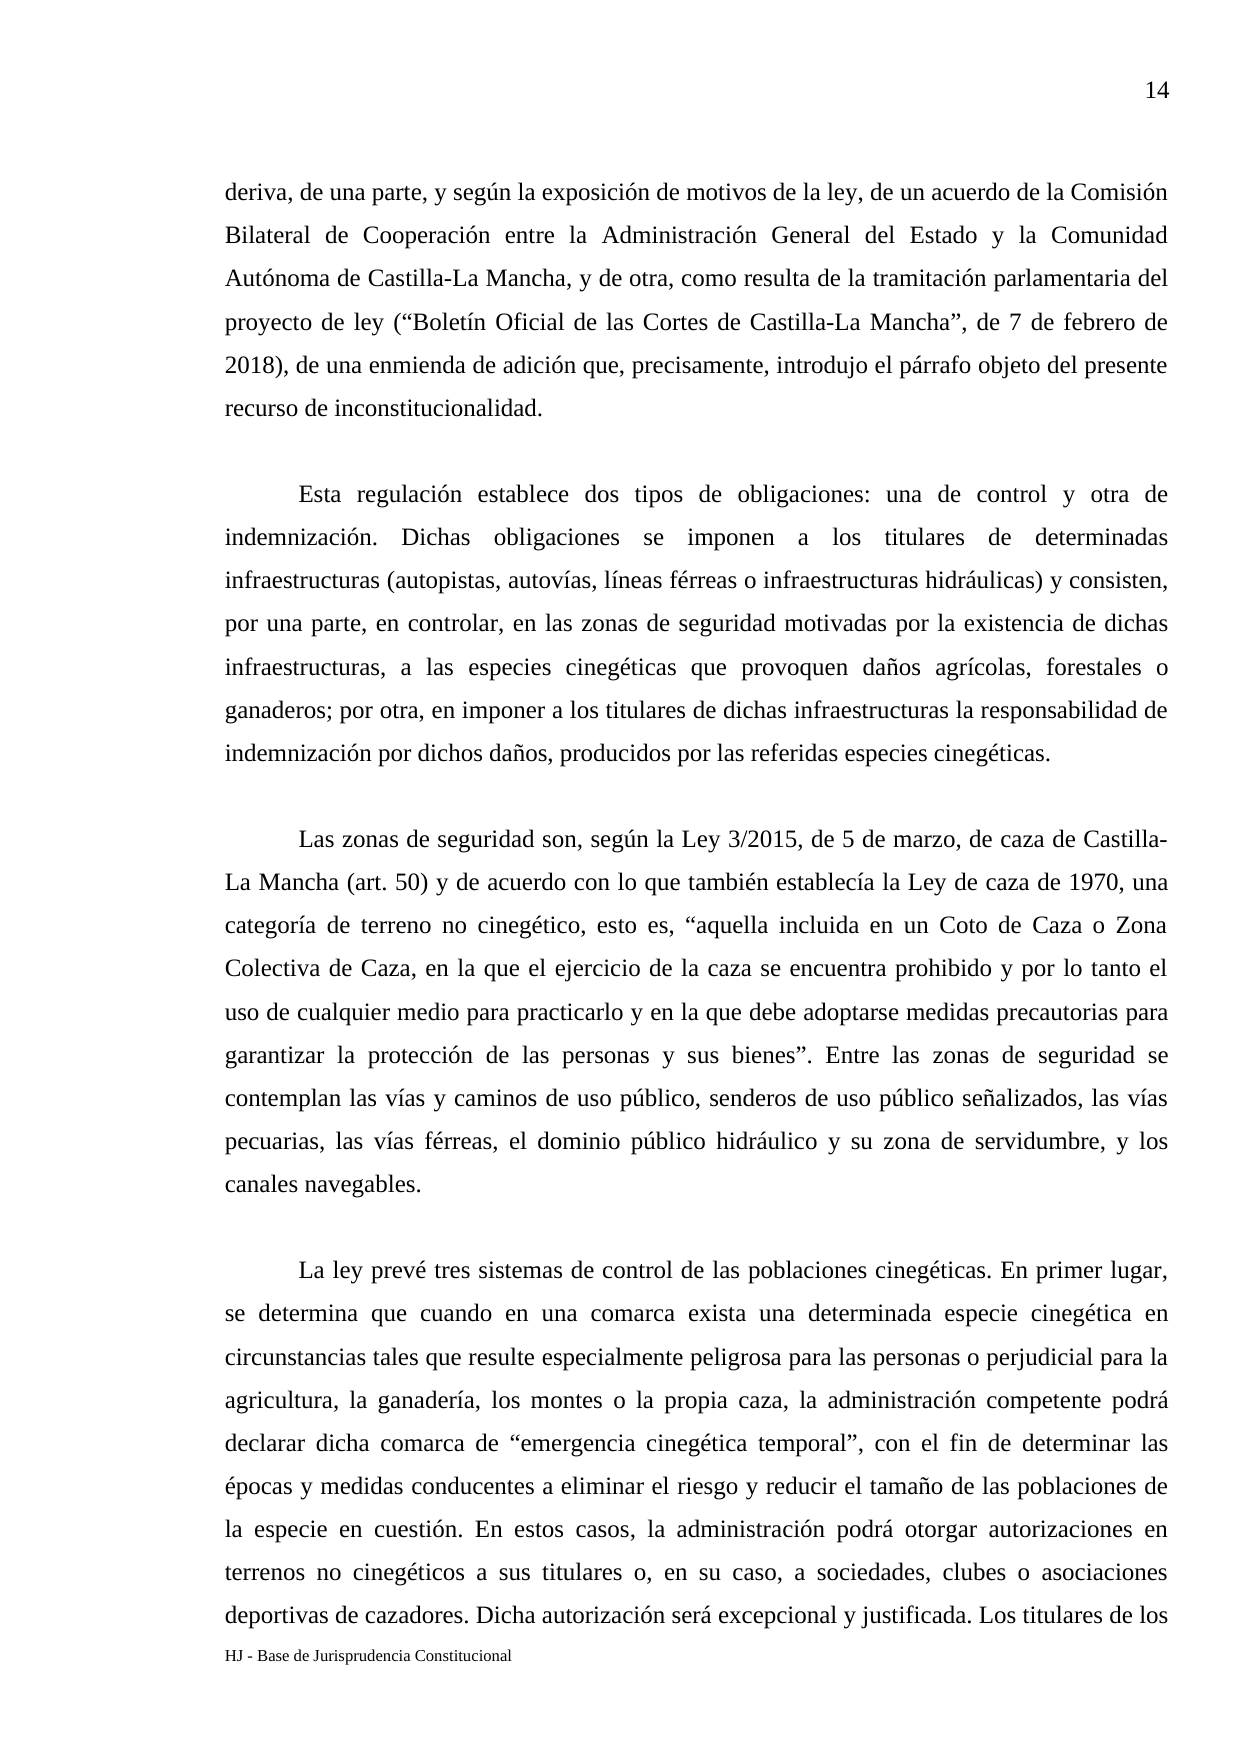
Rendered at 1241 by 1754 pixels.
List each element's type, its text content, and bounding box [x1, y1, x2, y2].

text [224, 177, 1169, 422]
text Las zonas de seguridad son, según la Ley 3/2015, de 5 de marzo, de caza de Castilla-La Mancha (art. 50) y de acuerdo con lo que también establecía la Ley de caza de 1970, una categoría de terreno no cinegético, esto es, “aquella incluida en un Coto de Caza o Zona Colectiva de Caza, en la que el ejercicio de la caza se encuentra prohibido y por lo tanto el uso de cualquier medio para practicarlo y en la que debe adoptarse medidas precautorias para garantizar la protección de las personas y sus bienes”. Entre las zonas de seguridad se contemplan las vías y caminos de uso público, senderos de uso público señalizados, las vías pecuarias, las vías férreas, el dominio público hidráulico y su zona de servidumbre, y los canales navegables. [224, 824, 1169, 1198]
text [224, 1255, 1169, 1629]
text Esta regulación establece dos tipos de obligaciones: una de control y otra de indemnización. Dichas obligaciones se imponen a los titulares de determinadas infraestructuras (autopistas, autovías, líneas férreas o infraestructuras hidráulicas) y consisten, por una parte, en controlar, en las zonas de seguridad motivadas por la existencia de dichas infraestructuras, a las especies cinegéticas que provoquen daños agrícolas, forestales o ganaderos; por otra, en imponer a los titulares de dichas infraestructuras la responsabilidad de indemnización por dichos daños, producidos por las referidas especies cinegéticas. [224, 479, 1169, 767]
